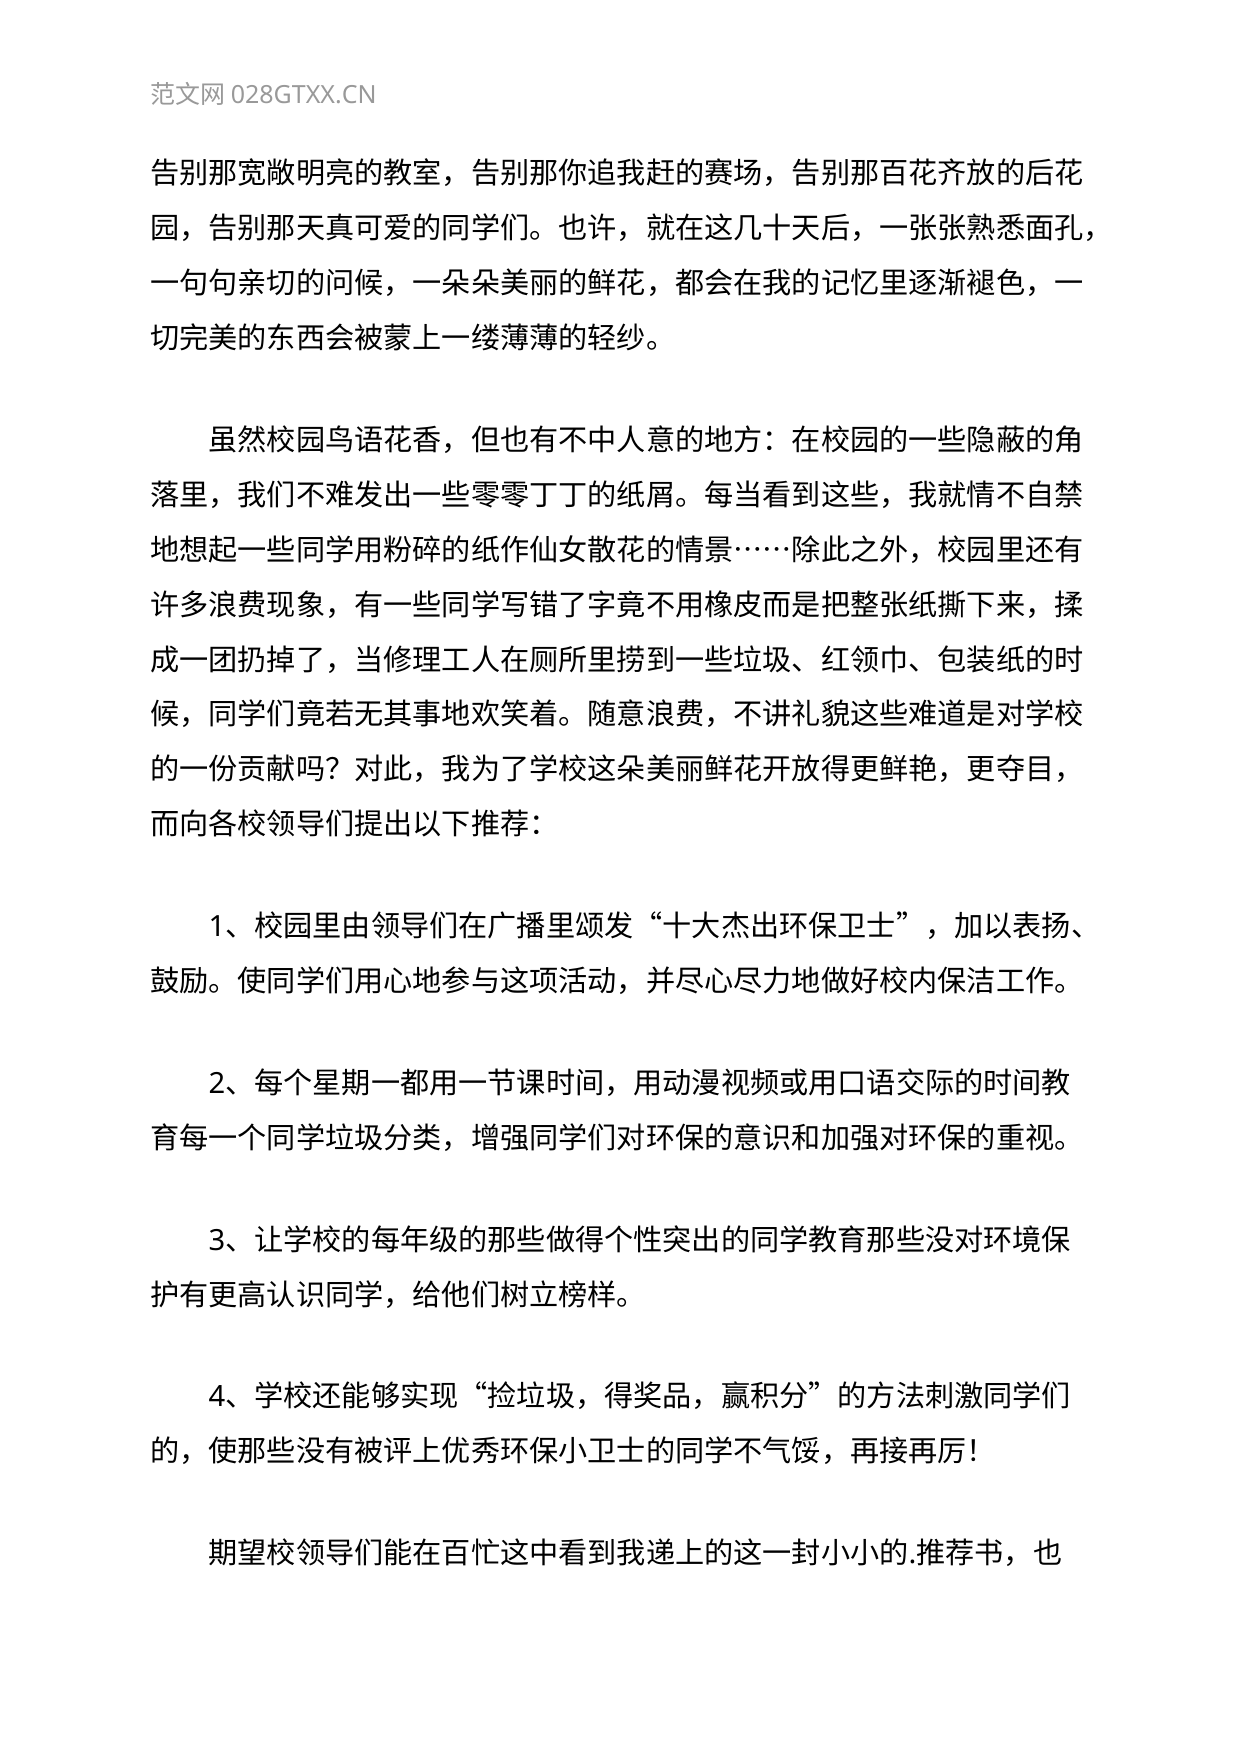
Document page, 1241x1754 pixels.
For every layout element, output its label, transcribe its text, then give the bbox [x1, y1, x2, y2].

text 1、校园里由领导们在广播里颂发“十大杰出环保卫士”，加以表扬、鼓励。使同学们用心地参与这项活动，并尽心尽力地做好校内保洁工作。 [150, 902, 1090, 1000]
text 3、让学校的每年级的那些做得个性突出的同学教育那些没对环境保护有更高认识同学，给他们树立榜样。 [150, 1216, 1090, 1313]
text 4、学校还能够实现“捡垃圾，得奖品，赢积分”的方法刺激同学们的，使那些没有被评上优秀环保小卫士的同学不气馁，再接再厉！ [150, 1373, 1090, 1470]
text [150, 1529, 1090, 1572]
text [150, 150, 1090, 357]
text 虽然校园鸟语花香，但也有不中人意的地方：在校园的一些隐蔽的角落里，我们不难发出一些零零丁丁的纸屑。每当看到这些，我就情不自禁地想起一些同学用粉碎的纸作仙女散花的情景……除此之外，校园里还有许多浪费现象，有一些同学写错了字竟不用橡皮而是把整张纸撕下来，揉成一团扔掉了，当修理工人在厕所里捞到一些垃圾、红领巾、包装纸的时候，同学们竟若无其事地欢笑着。随意浪费，不讲礼貌这些难道是对学校的一份贡献吗？对此，我为了学校这朵美丽鲜花开放得更鲜艳，更夺目，而向各校领导们提出以下推荐： [150, 416, 1090, 843]
text 2、每个星期一都用一节课时间，用动漫视频或用口语交际的时间教育每一个同学垃圾分类，增强同学们对环保的意识和加强对环保的重视。 [150, 1059, 1090, 1157]
